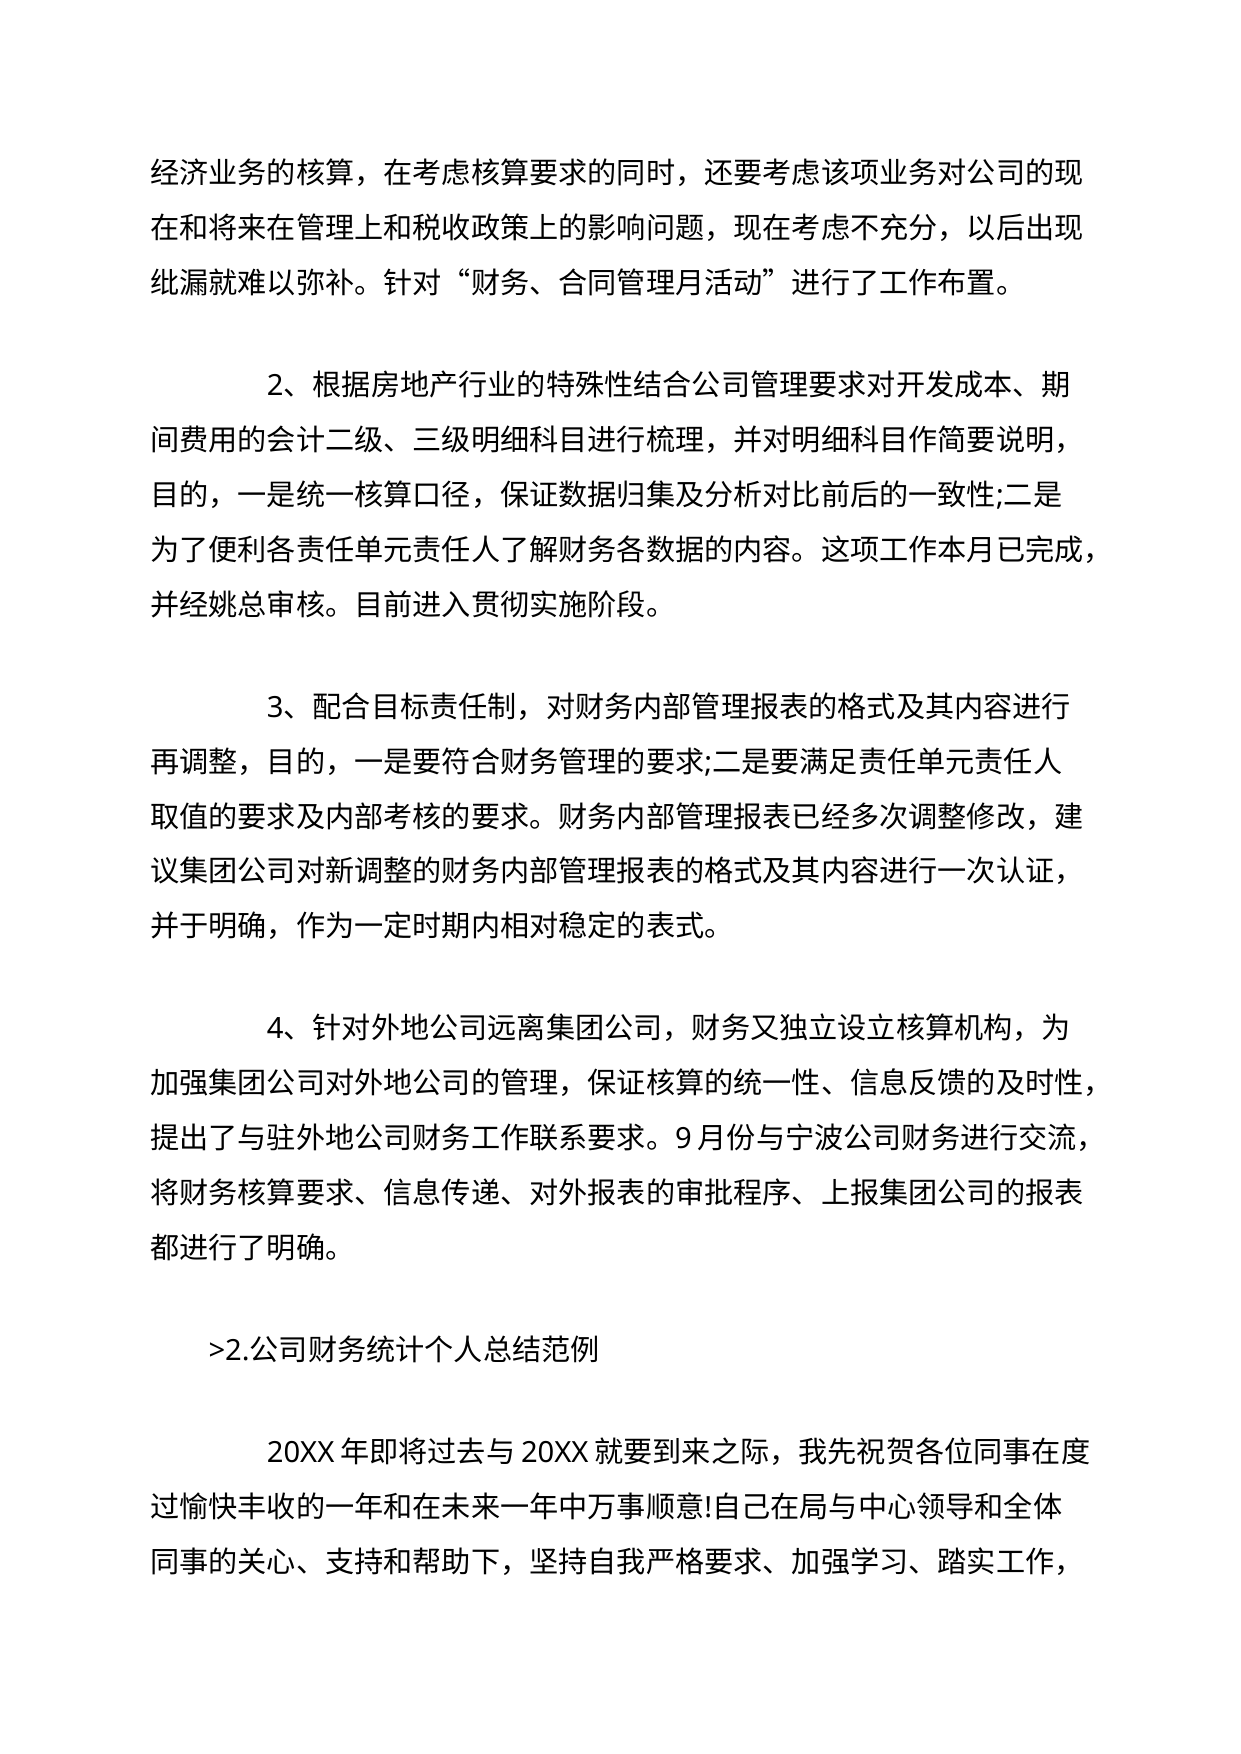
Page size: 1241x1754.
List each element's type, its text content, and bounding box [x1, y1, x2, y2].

text 3、配合目标责任制，对财务内部管理报表的格式及其内容进行再调整，目的，一是要符合财务管理的要求;二是要满足责任单元责任人取值的要求及内部考核的要求。财务内部管理报表已经多次调整修改，建议集团公司对新调整的财务内部管理报表的格式及其内容进行一次认证，并于明确，作为一定时期内相对稳定的表式。 [150, 683, 1090, 945]
text 2、根据房地产行业的特殊性结合公司管理要求对开发成本、期间费用的会计二级、三级明细科目进行梳理，并对明细科目作简要说明，目的，一是统一核算口径，保证数据归集及分析对比前后的一致性;二是为了便利各责任单元责任人了解财务各数据的内容。这项工作本月已完成，并经姚总审核。目前进入贯彻实施阶段。 [150, 362, 1090, 624]
text 4、针对外地公司远离集团公司，财务又独立设立核算机构，为加强集团公司对外地公司的管理，保证核算的统一性、信息反馈的及时性，提出了与驻外地公司财务工作联系要求。9月份与宁波公司财务进行交流，将财务核算要求、信息传递、对外报表的审批程序、上报集团公司的报表都进行了明确。 [150, 1005, 1090, 1267]
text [150, 150, 1090, 302]
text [150, 1428, 1090, 1581]
text >2.公司财务统计个人总结范例 [150, 1326, 1090, 1369]
